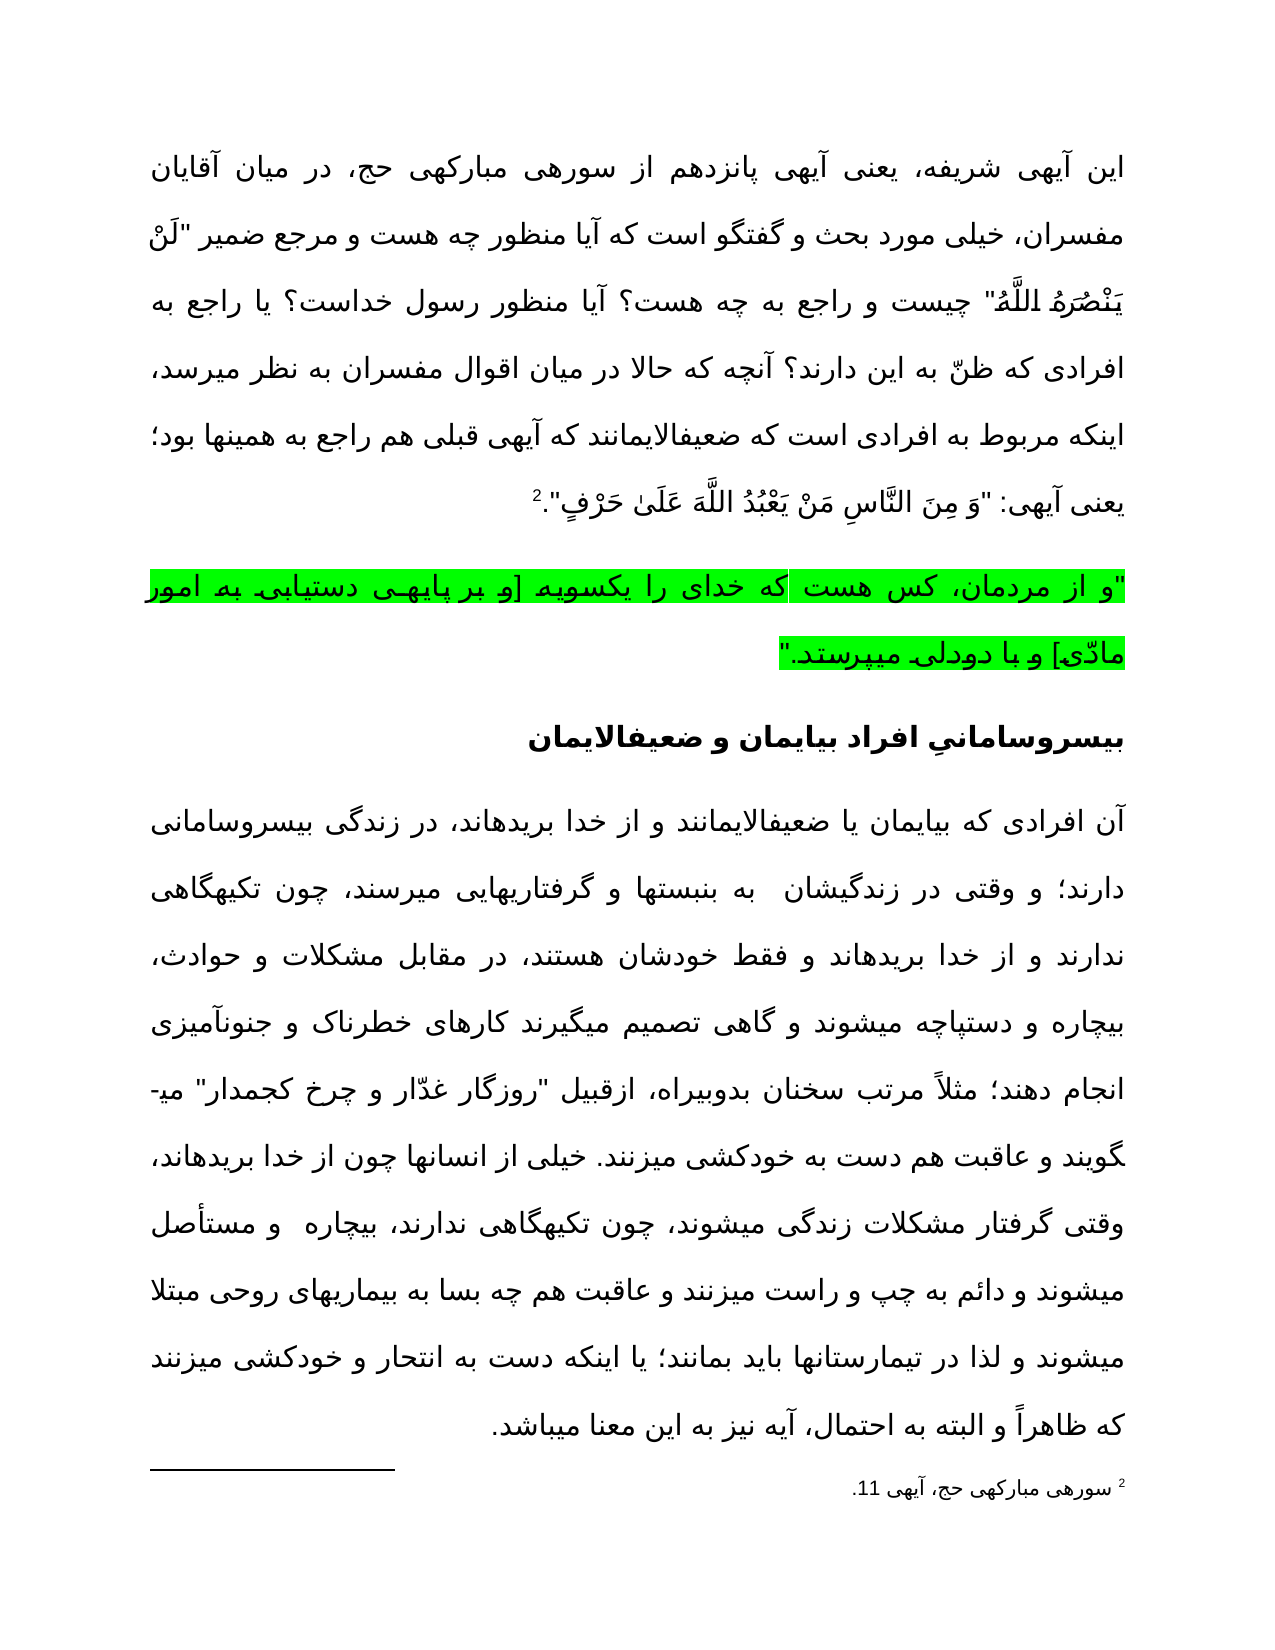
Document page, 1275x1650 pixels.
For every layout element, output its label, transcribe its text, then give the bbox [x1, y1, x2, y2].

text بیسروسامانیِ افراد بیایمان و ضعیفالایمان [150, 720, 1125, 753]
text آن افرادی که بیایمان یا ضعیفالایمانند و از خدا بریدهاند، در زندگی بیسروسامانی دارند؛ و وقتی در زندگیشان به بنبستها و گرفتاریهایی میرسند، چون تکیهگاهی ندارند و از خدا بریدهاند و فقط خودشان هستند، در مقابل مشکلات و حوادث، بیچاره و دستپاچه میشوند و گاهی تصمیم میگیرند کارهای خطرناک و جنونآمیزی انجام دهند؛ مثلاً مرتب سخنان بدوبیراه، ازقبیل "روزگار غدّار و چرخ کجمدار" میگویند و عاقبت هم دست به خودکشی میزنند. خیلی از انسانها چون از خدا بریدهاند، وقتی گرفتار مشکلات زندگی میشوند، چون تکیهگاهی ندارند، بیچاره و مستأصل میشوند و دائم به چپ و راست میزنند و عاقبت هم چه بسا به بیماریهای روحی مبتلا میشوند و لذا در تیمارستانها باید بمانند؛ یا اینکه دست به انتحار و خودکشی میزنند که ظاهراً و البته به احتمال، آیه نیز به این معنا میباشد. [150, 804, 1125, 1441]
text "و از مردمان، كس هست که خدای را یکسویه [و بر پایهی دستیابی به امور مادّی] و با دودلى میپرستد." [150, 569, 1125, 670]
text این آیهی شریفه، یعنی آیهی پانزدهم از سورهی مبارکهی حج، در میان آقایان مفسران، خیلی مورد بحث و گفتگو است که آیا منظور چه هست و مرجع ضمیر "لَنْ يَنْصُرَهُ اللَّهُ" چیست و راجع به چه هست؟ آیا منظور رسول خداست؟ یا راجع به افرادی که ظنّ به این دارند؟ آنچه که حالا در میان اقوال مفسران به نظر میرسد، اینکه مربوط به افرادی است که ضعیفالایمانند که آیهی قبلی هم راجع به همینها بود؛ یعنی آیهی: "وَ مِنَ النَّاسِ مَنْ يَعْبُدُ اللَّهَ عَلَىٰ حَرْفٍ". [150, 150, 1125, 519]
